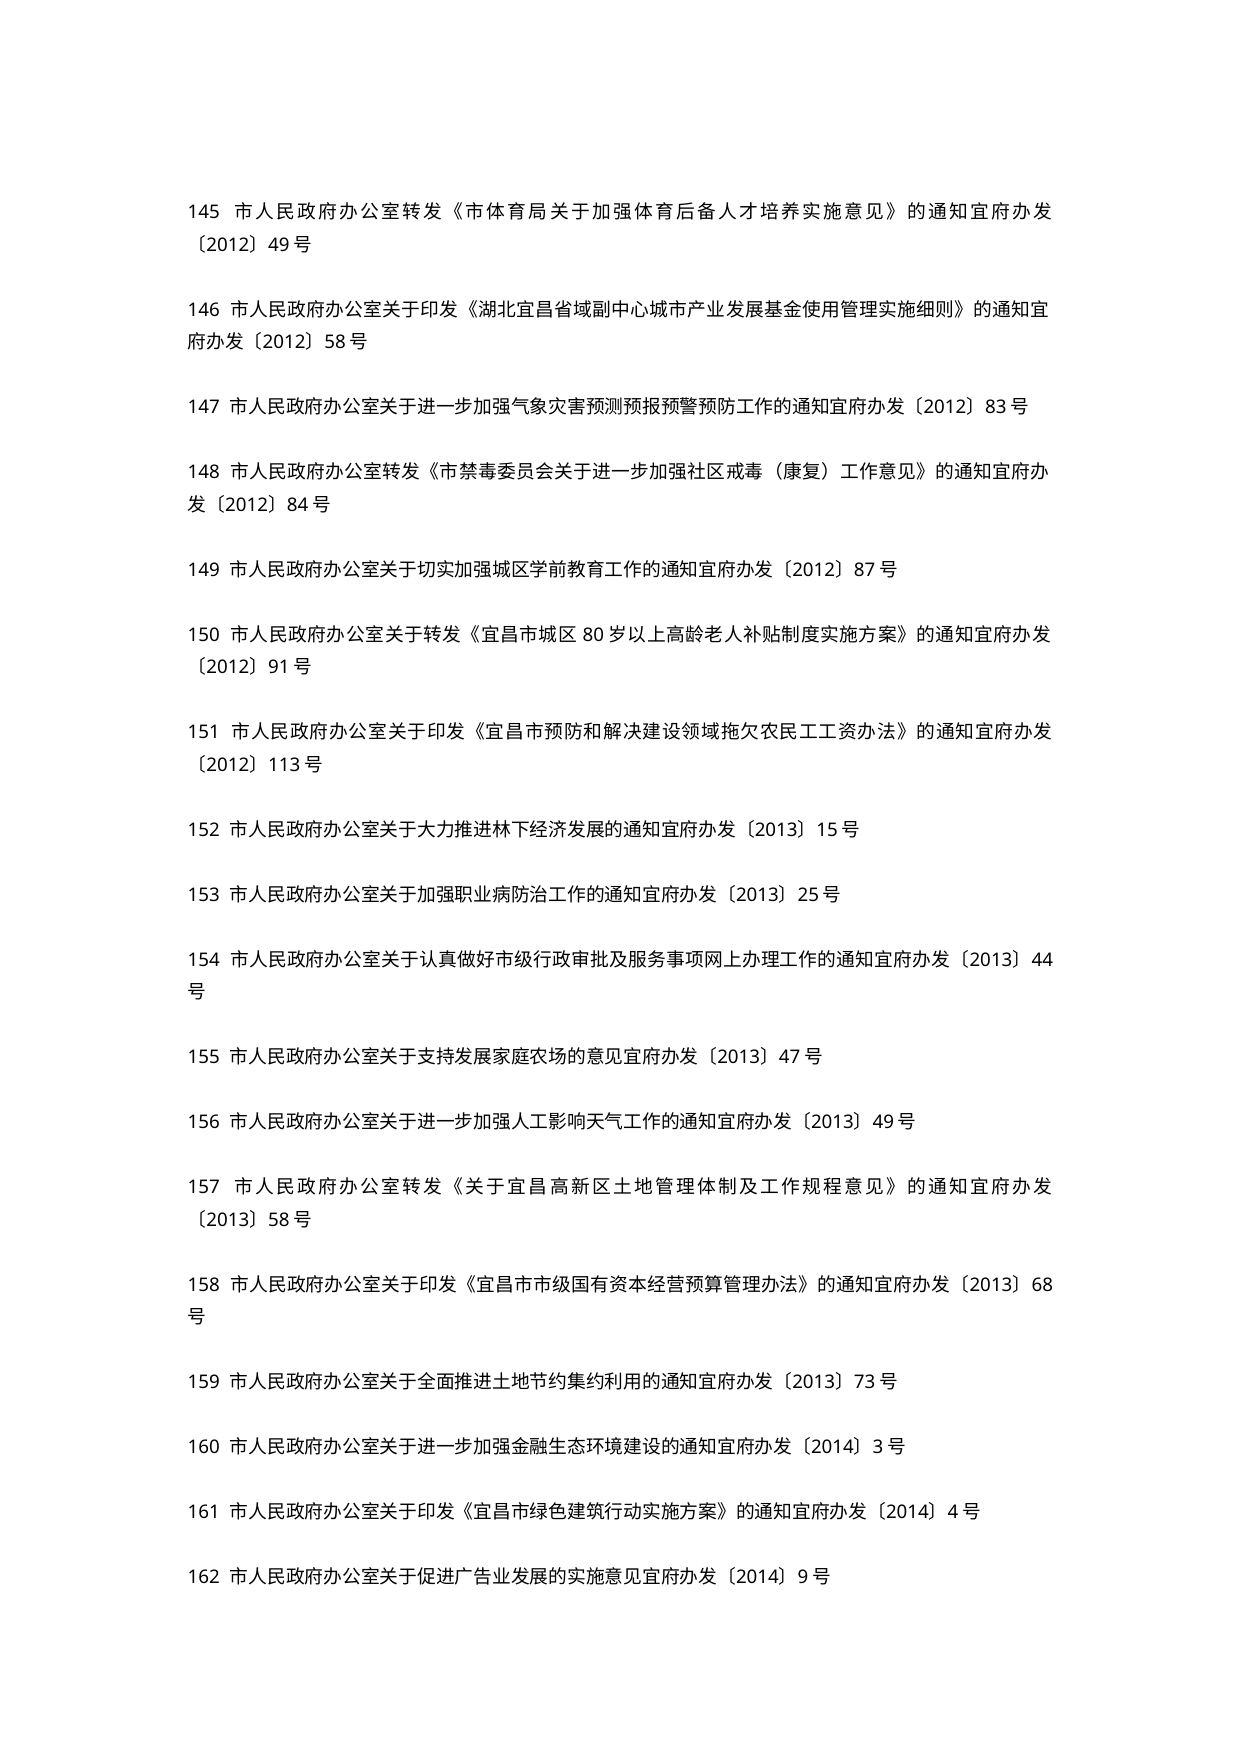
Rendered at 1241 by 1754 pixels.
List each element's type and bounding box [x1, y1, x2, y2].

text [187, 162, 1053, 1592]
